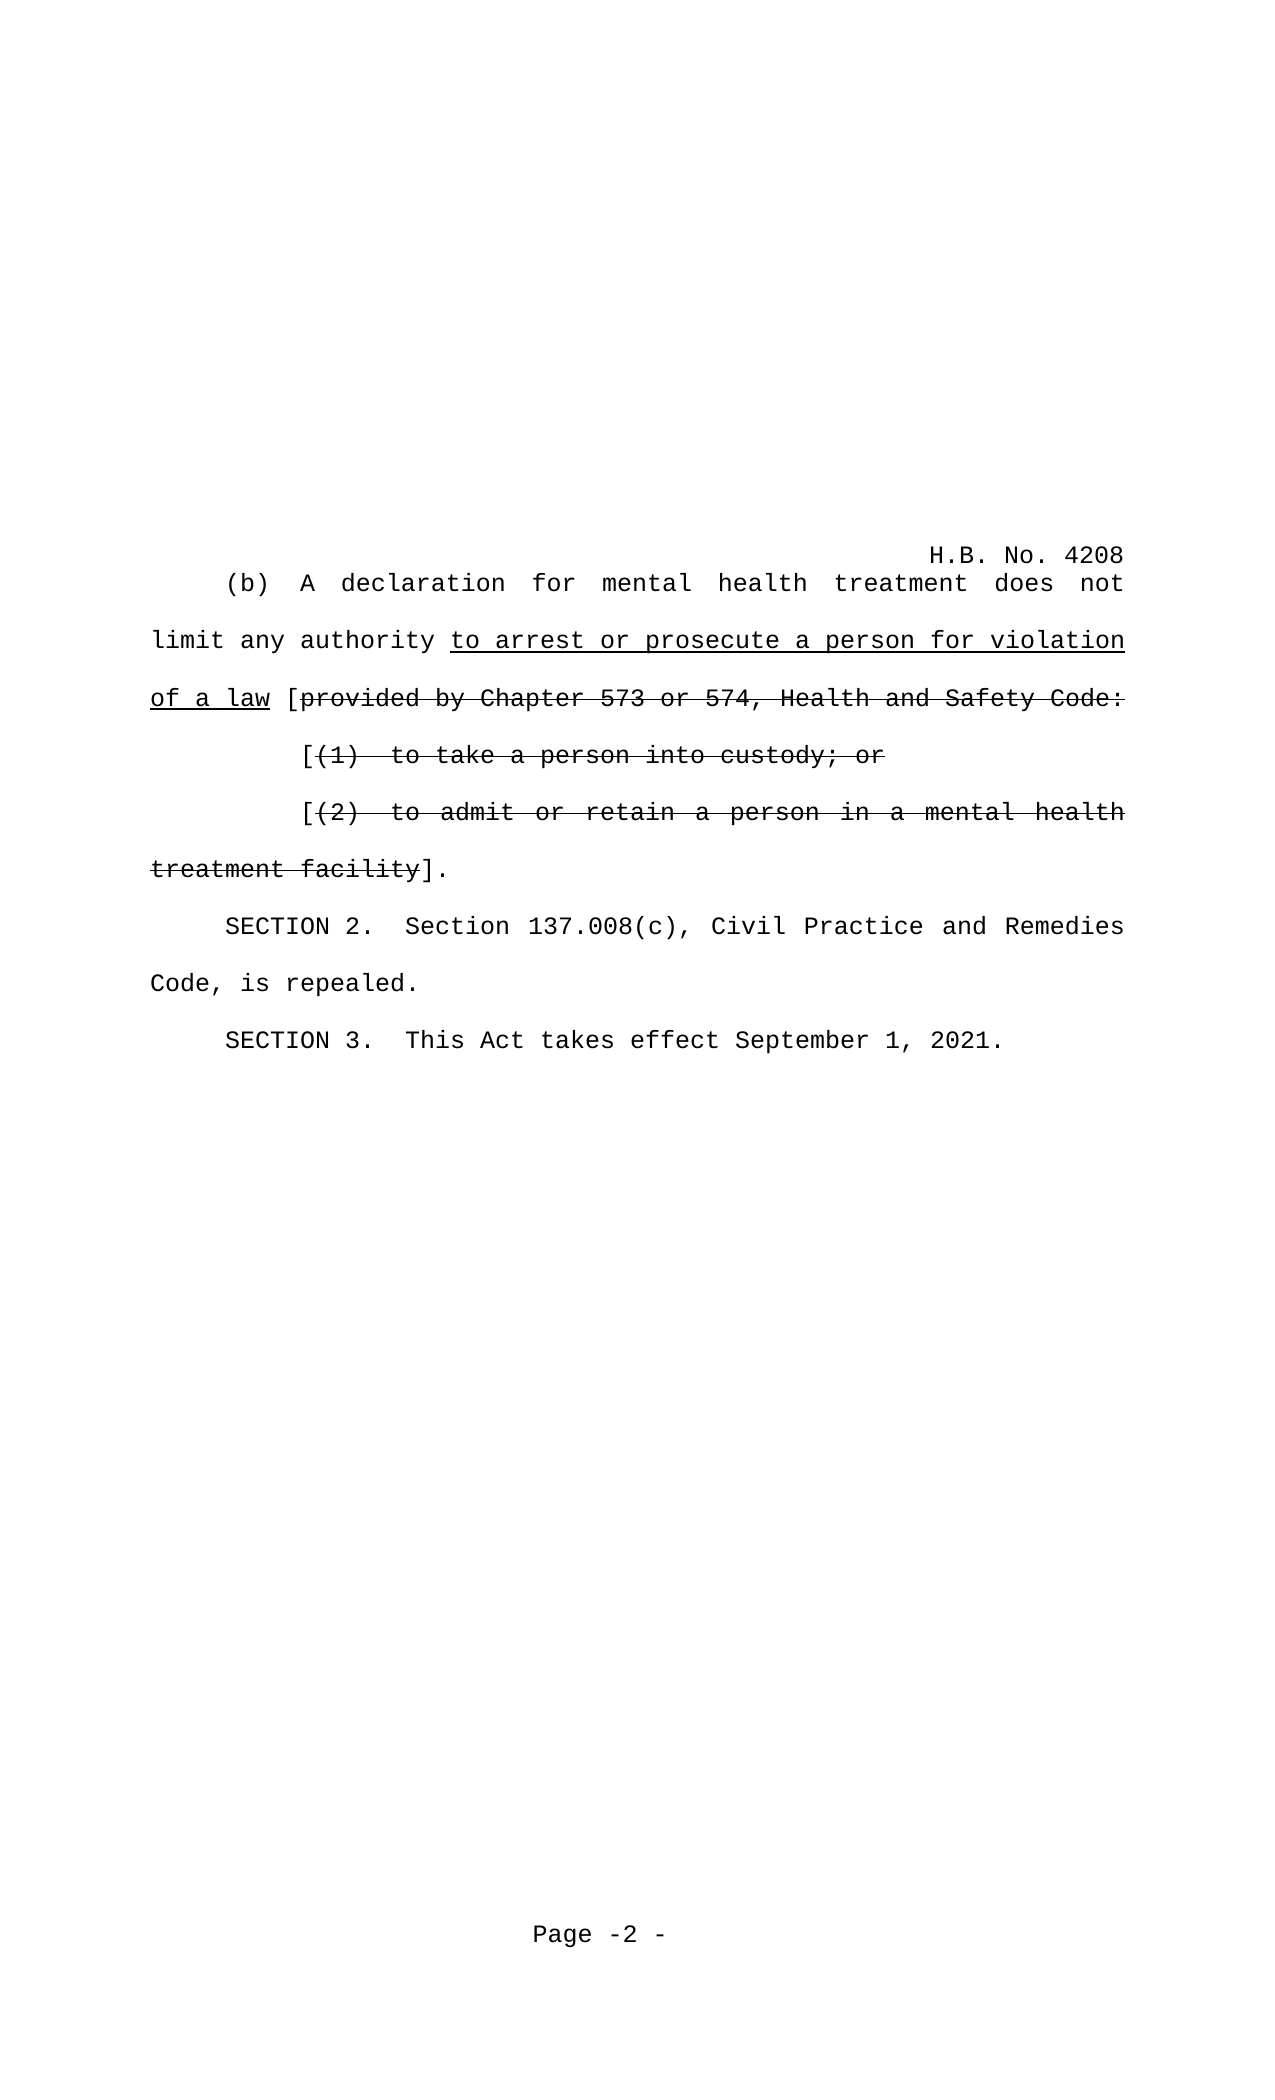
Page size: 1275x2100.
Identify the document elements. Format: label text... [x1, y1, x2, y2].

text SECTION 3. This Act takes effect September 1, 2021. [150, 1027, 1125, 1056]
text [(1) to take a person into custody; or [150, 742, 1125, 771]
text SECTION 2. Section 137.008(c), Civil Practice and Remedies Code, is repealed. [150, 913, 1125, 999]
text [(2) to admit or retain a person in a mental health treatment facility]. [150, 799, 1125, 885]
text (b) A declaration for mental health treatment does not limit any authority to arrest or prosecute a person for violation of a law [provided by Chapter 573 or 574, Health and Safety Code: [150, 571, 1125, 713]
